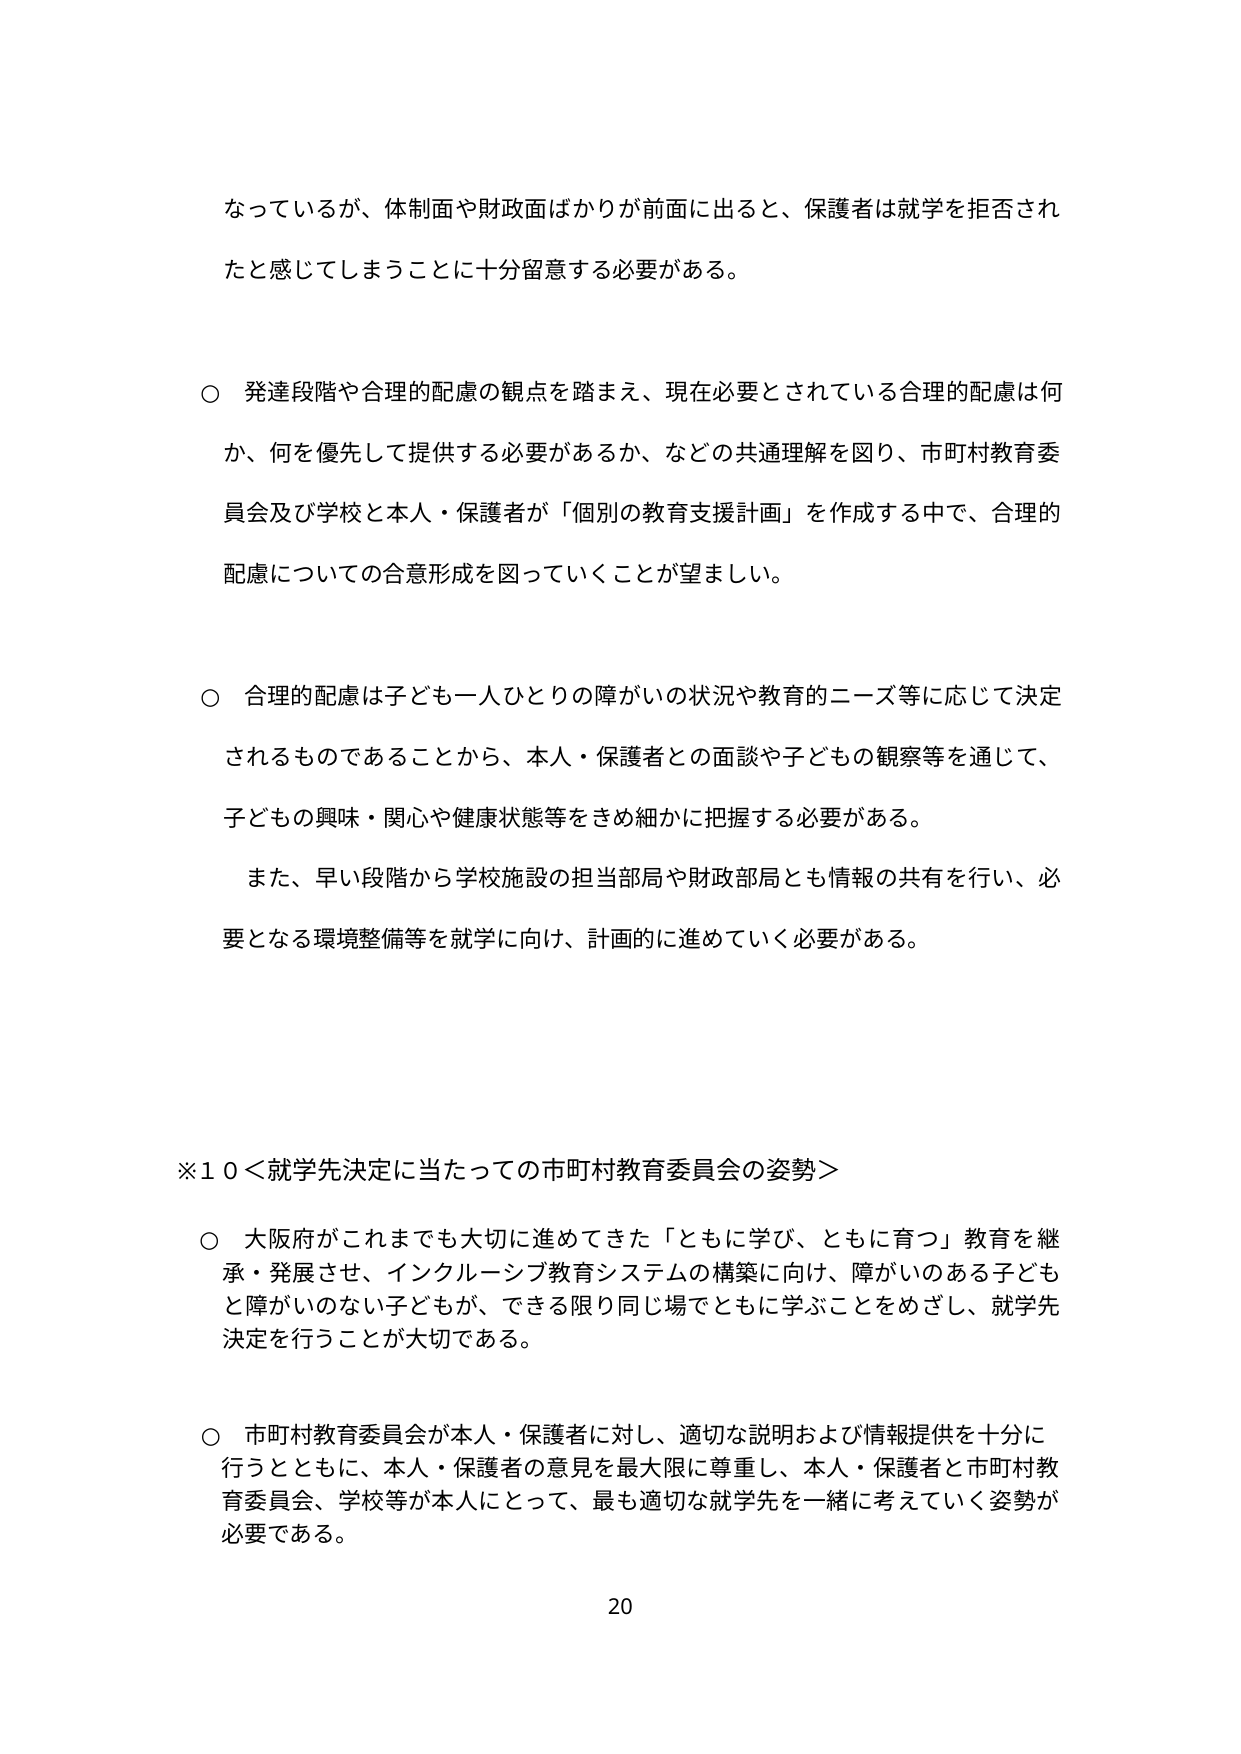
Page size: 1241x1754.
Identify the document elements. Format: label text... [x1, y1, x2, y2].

text 行うとともに、本人・保護者の意見を最大限に尊重し、本人・保護者と市町村教育委員会、学校等が本人にとって、最も適切な就学先を一緒に考えていく姿勢が必要である。 [221, 1450, 1063, 1549]
text ○ 合理的配慮は子ども一人ひとりの障がいの状況や教育的ニーズ等に応じて決定されるものであることから、本人・保護者との面談や子どもの観察等を通じて、子どもの興味・関心や健康状態等をきめ細かに把握する必要がある。 [200, 664, 1063, 847]
text ○ 発達段階や合理的配慮の観点を踏まえ、現在必要とされている合理的配慮は何か、何を優先して提供する必要があるか、などの共通理解を図り、市町村教育委員会及び学校と本人・保護者が「個別の教育支援計画」を作成する中で、合理的配慮についての合意形成を図っていくことが望ましい。 [200, 360, 1063, 603]
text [200, 177, 1063, 299]
text ○ 大阪府がこれまでも大切に進めてきた「ともに学び、ともに育つ」教育を継承・発展させ、インクルーシブ教育システムの構築に向け、障がいのある子どもと障がいのない子どもが、できる限り同じ場でともに学ぶことをめざし、就学先決定を行うことが大切である。 [199, 1221, 1063, 1354]
text また、早い段階から学校施設の担当部局や財政部局とも情報の共有を行い、必要となる環境整備等を就学に向け、計画的に進めていく必要がある。 [222, 847, 1063, 968]
list 市町村教育委員会が本人・保護者に対し、適切な説明および情報提供を十分に [201, 1417, 1063, 1450]
text ※１０＜就学先決定に当たっての市町村教育委員会の姿勢＞ [177, 1151, 1063, 1187]
